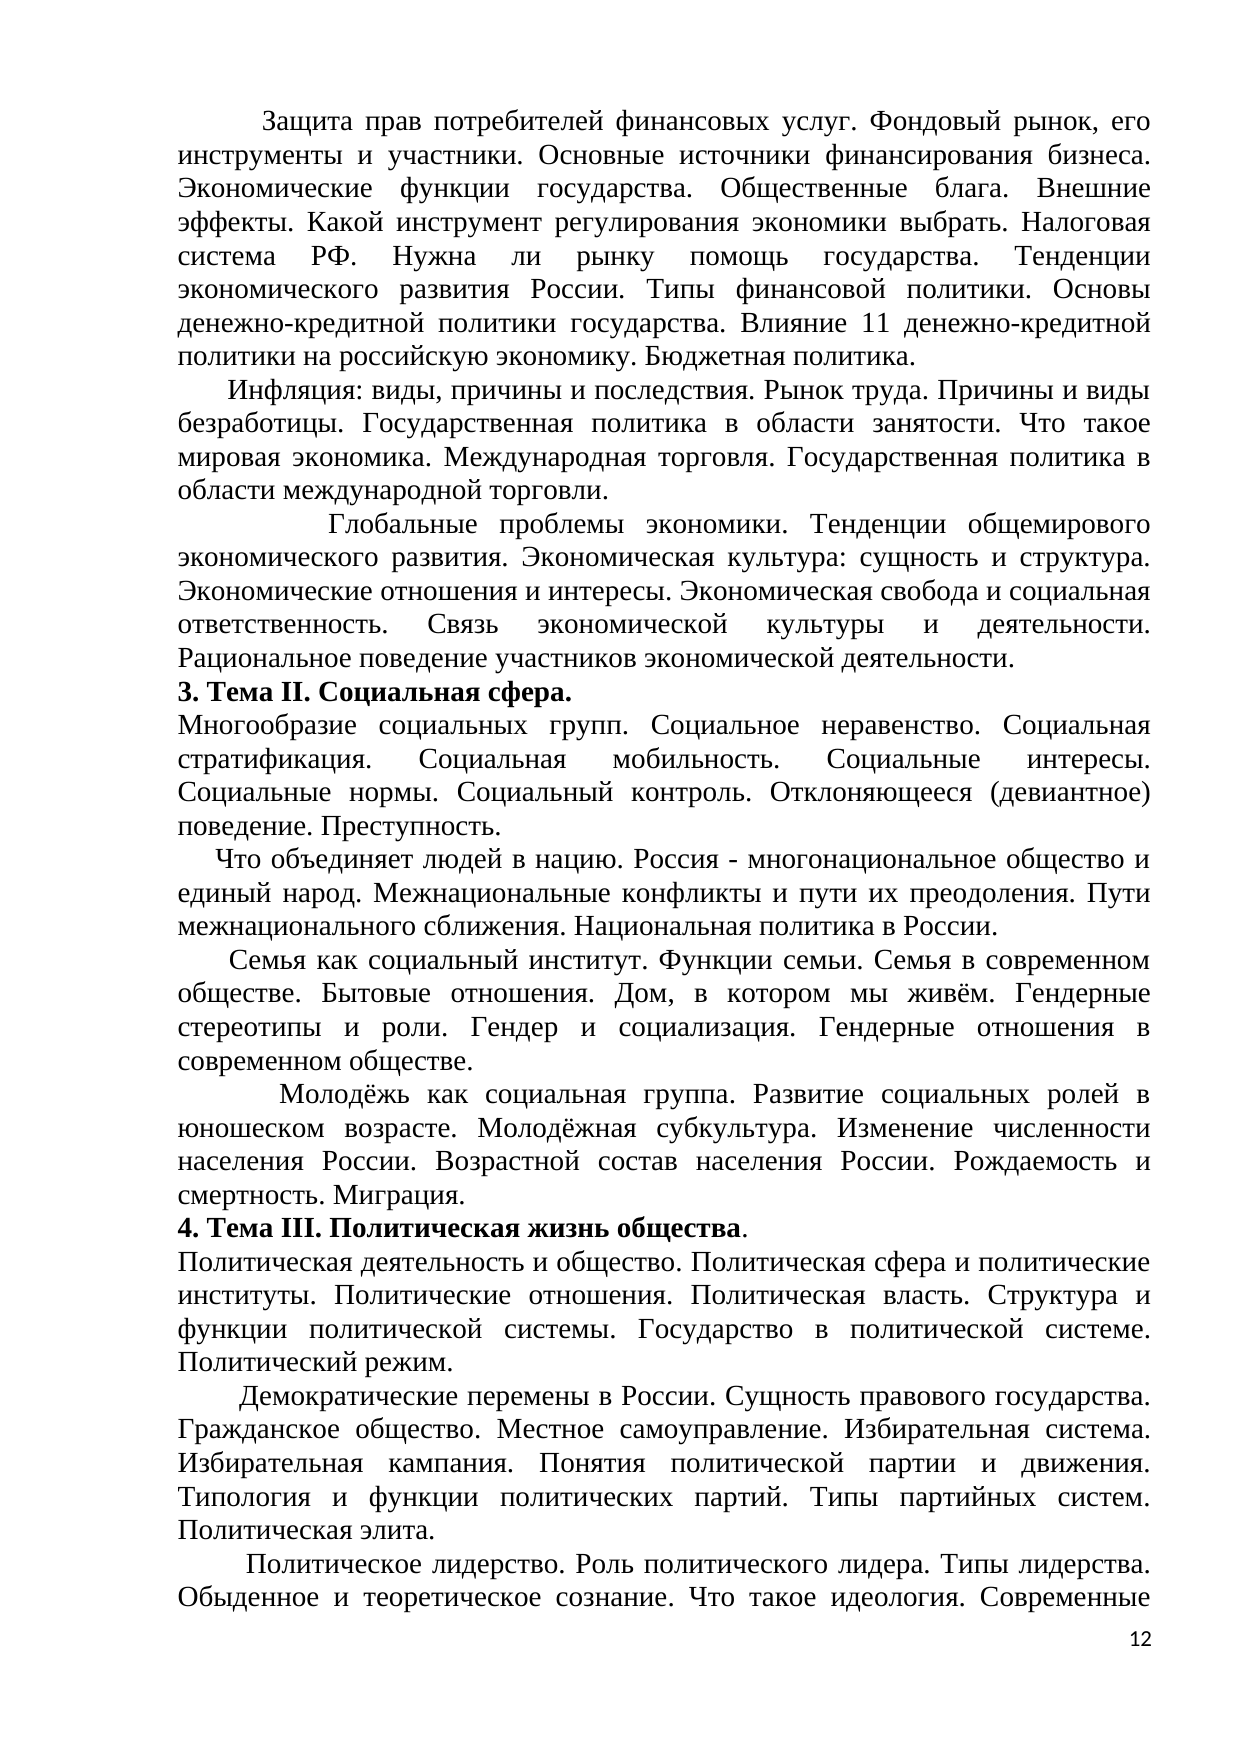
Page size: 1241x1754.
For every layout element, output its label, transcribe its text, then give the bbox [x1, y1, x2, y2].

text 3. Тема II. Социальная сфера. [177, 674, 1152, 707]
text Политическая деятельность и общество. Политическая сфера и политические институты. Политические отношения. Политическая власть. Структура и функции политической системы. Государство в политической системе. Политический режим. [177, 1244, 1152, 1378]
text Что объединяет людей в нацию. Россия - многонациональное общество и единый народ. Межнациональные конфликты и пути их преодоления. Пути межнационального сближения. Национальная политика в России. [177, 841, 1152, 942]
text Защита прав потребителей финансовых услуг. Фондовый рынок, его инструменты и участники. Основные источники финансирования бизнеса. Экономические функции государства. Общественные блага. Внешние эффекты. Какой инструмент регулирования экономики выбрать. Налоговая система РФ. Нужна ли рынку помощь государства. Тенденции экономического развития России. Типы финансовой политики. Основы денежно-кредитной политики государства. Влияние 11 денежно-кредитной политики на российскую экономику. Бюджетная политика. [177, 103, 1152, 372]
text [177, 1546, 1152, 1613]
text Семья как социальный институт. Функции семьи. Семья в современном обществе. Бытовые отношения. Дом, в котором мы живём. Гендерные стереотипы и роли. Гендер и социализация. Гендерные отношения в современном обществе. [177, 942, 1152, 1076]
text 4. Тема III. Политическая жизнь общества. [177, 1210, 1152, 1244]
text Глобальные проблемы экономики. Тенденции общемирового экономического развития. Экономическая культура: сущность и структура. Экономические отношения и интересы. Экономическая свобода и социальная ответственность. Связь экономической культуры и деятельности. Рациональное поведение участников экономической деятельности. [177, 506, 1152, 674]
text Молодёжь как социальная группа. Развитие социальных ролей в юношеском возрасте. Молодёжная субкультура. Изменение численности населения России. Возрастной состав населения России. Рождаемость и смертность. Миграция. [177, 1076, 1152, 1210]
text Инфляция: виды, причины и последствия. Рынок труда. Причины и виды безработицы. Государственная политика в области занятости. Что такое мировая экономика. Международная торговля. Государственная политика в области международной торговли. [177, 372, 1152, 506]
text Многообразие социальных групп. Социальное неравенство. Социальная стратификация. Социальная мобильность. Социальные интересы. Социальные нормы. Социальный контроль. Отклоняющееся (девиантное) поведение. Преступность. [177, 707, 1152, 841]
text Демократические перемены в России. Сущность правового государства. Гражданское общество. Местное самоуправление. Избирательная система. Избирательная кампания. Понятия политической партии и движения. Типология и функции политических партий. Типы партийных систем. Политическая элита. [177, 1378, 1152, 1546]
